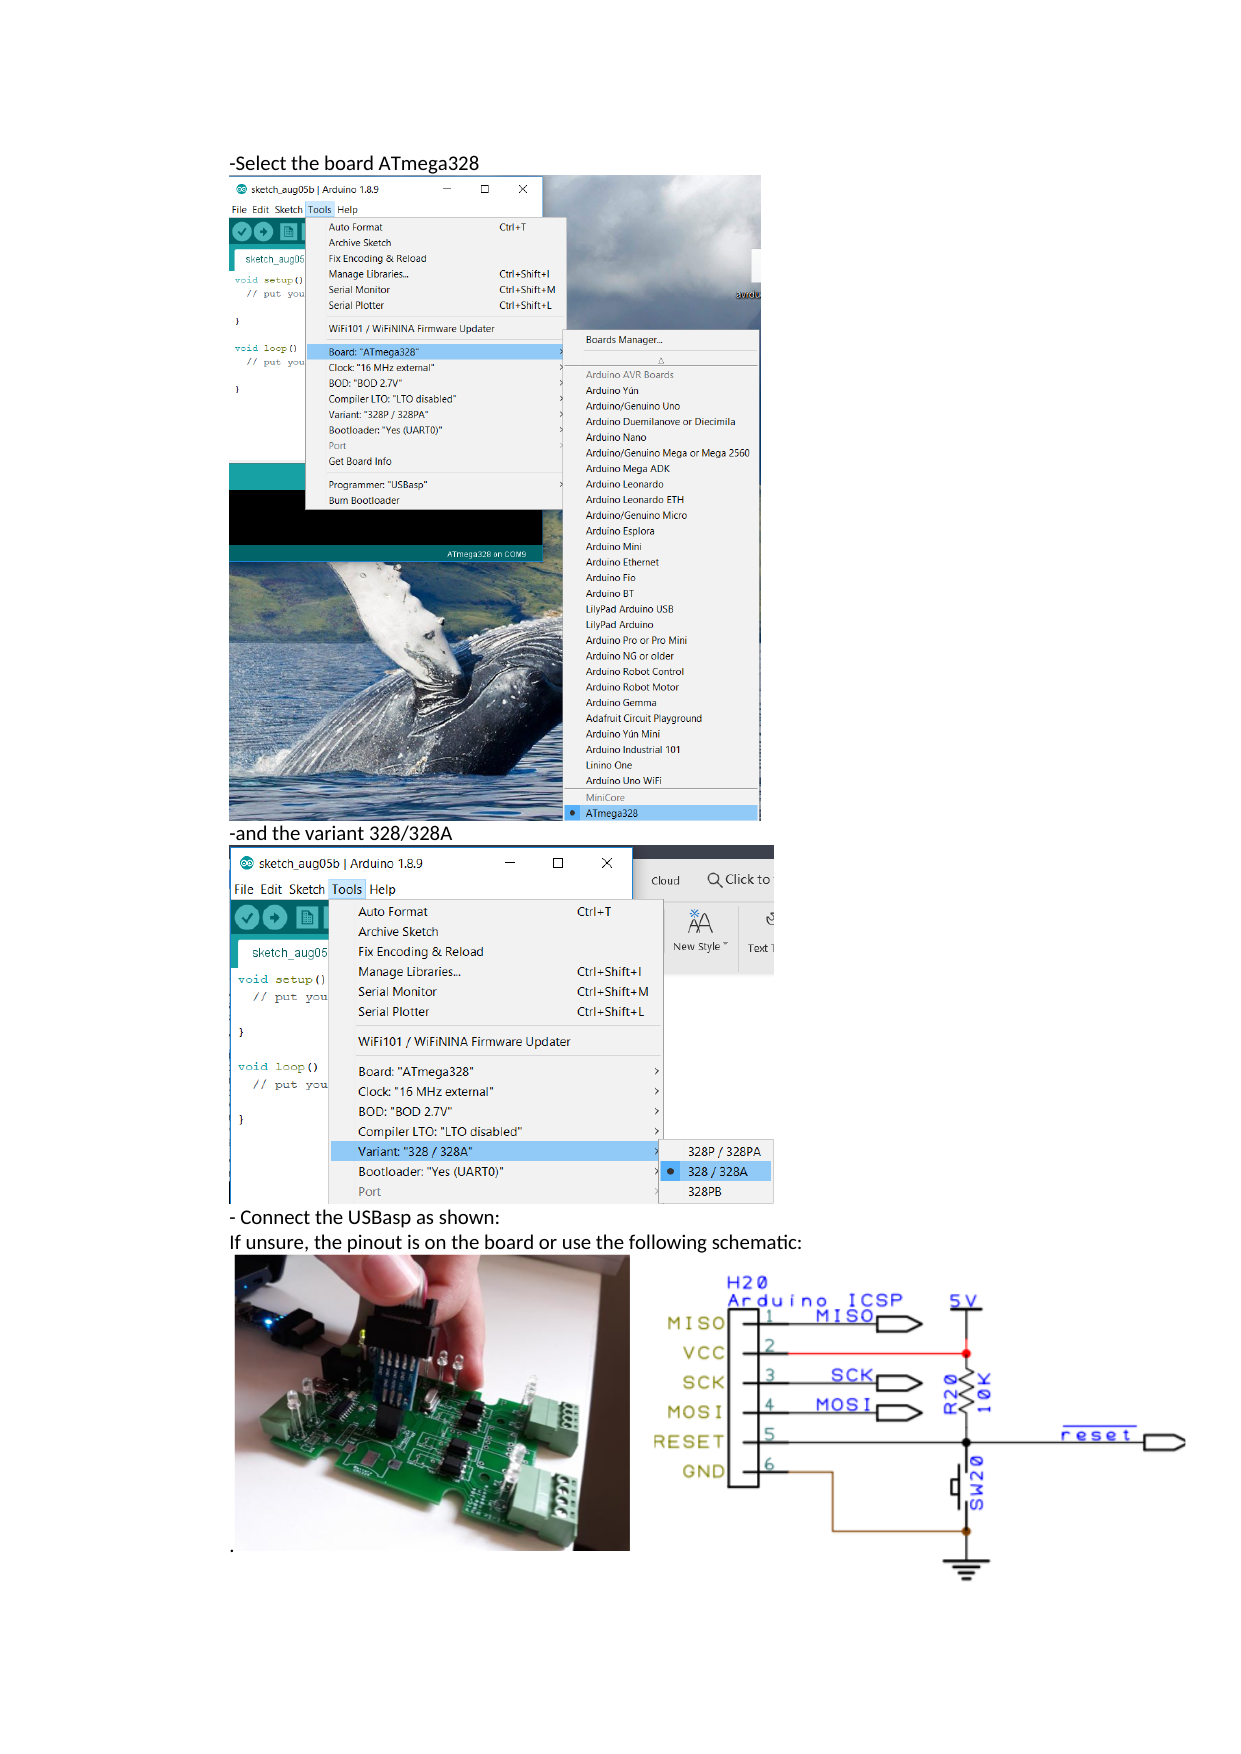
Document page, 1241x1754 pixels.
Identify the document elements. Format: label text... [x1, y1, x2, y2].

list - Connect the USBasp as shown: [187, 1204, 1053, 1229]
list If unsure, the pinout is on the board or use the following schematic: [187, 1229, 1053, 1255]
list -and the variant 328/328A [187, 820, 1053, 846]
list -Select the board ATmega328 [187, 150, 1053, 175]
picture [229, 845, 774, 1204]
picture [652, 1263, 1185, 1600]
picture [229, 175, 761, 821]
picture [235, 1255, 630, 1551]
